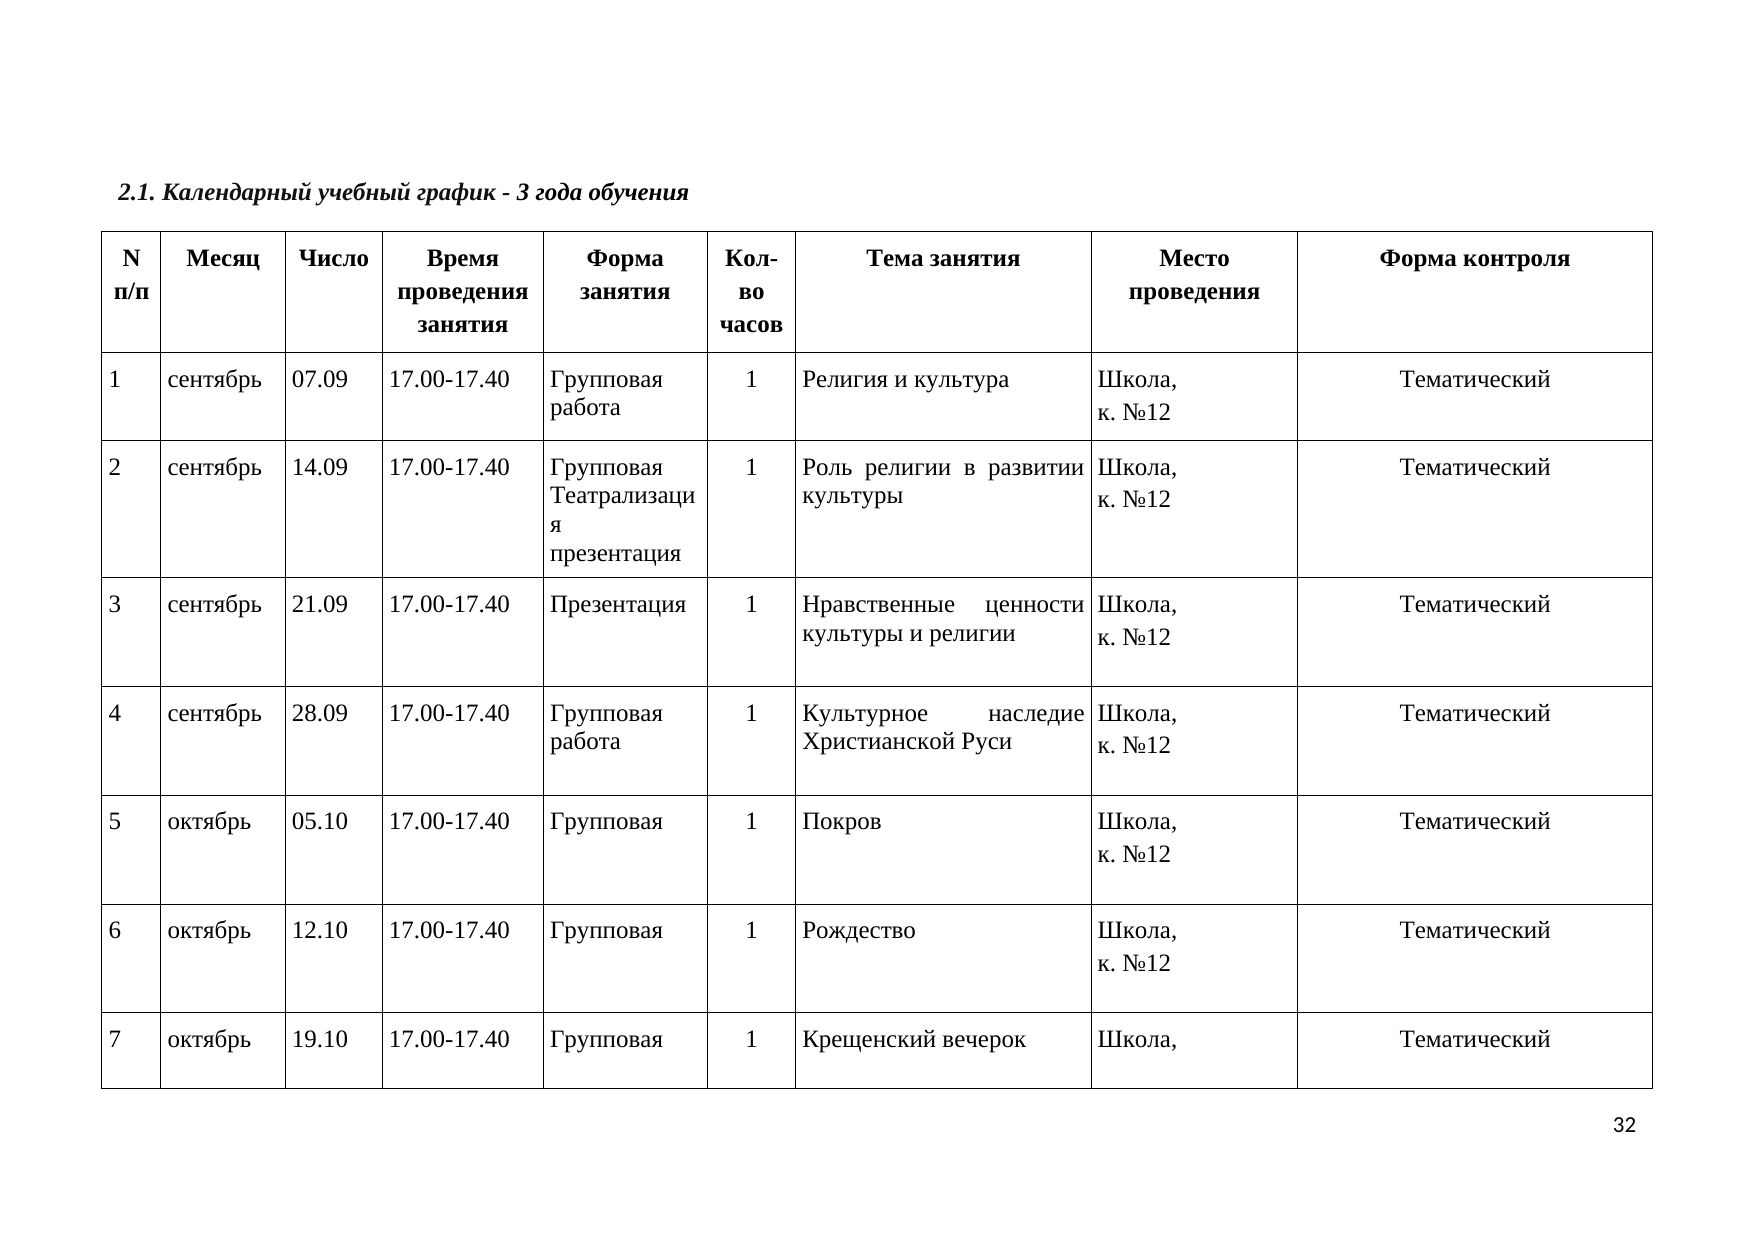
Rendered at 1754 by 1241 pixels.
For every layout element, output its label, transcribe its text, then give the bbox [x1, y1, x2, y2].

table_cell 3 [102, 578, 160, 686]
table_header N п/п [102, 232, 160, 352]
table_cell Тематический [1298, 353, 1652, 440]
table_cell Культурное наследие Христианской Руси [796, 687, 1091, 795]
table_cell Тематический [1298, 905, 1652, 1012]
table_header Время проведения занятия [383, 232, 543, 352]
table_cell 1 [708, 796, 795, 903]
table_cell 19.10 [286, 1013, 382, 1088]
table_cell Покров [796, 796, 1091, 903]
table_cell Школа, к. №12 [1092, 796, 1297, 903]
table_header Кол-во часов [708, 232, 795, 352]
table_cell Групповая Театрализация презентация [544, 441, 707, 577]
table_cell Роль религии в развитии культуры [796, 441, 1091, 577]
table_cell 17.00-17.40 [383, 441, 543, 577]
table_cell 17.00-17.40 [383, 687, 543, 795]
table_cell Нравственные ценности культуры и религии [796, 578, 1091, 686]
table_cell сентябрь [161, 441, 285, 577]
table_cell Крещенский вечерок [796, 1013, 1091, 1088]
table_cell 21.09 [286, 578, 382, 686]
table_cell 1 [708, 905, 795, 1012]
table_header Форма занятия [544, 232, 707, 352]
table_cell октябрь [161, 796, 285, 903]
table_cell 28.09 [286, 687, 382, 795]
table_cell 12.10 [286, 905, 382, 1012]
table_cell Тематический [1298, 796, 1652, 903]
table_cell сентябрь [161, 353, 285, 440]
table_cell Школа, к. №12 [1092, 1013, 1297, 1088]
table_header Месяц [161, 232, 285, 352]
table_cell Тематический [1298, 441, 1652, 577]
table_cell 1 [708, 687, 795, 795]
table_cell сентябрь [161, 578, 285, 686]
table_cell 17.00-17.40 [383, 1013, 543, 1088]
table_cell 1 [708, 1013, 795, 1088]
table_cell Религия и культура [796, 353, 1091, 440]
table_cell 17.00-17.40 [383, 905, 543, 1012]
table_cell Рождество [796, 905, 1091, 1012]
table_cell Тематический [1298, 578, 1652, 686]
table_cell октябрь [161, 1013, 285, 1088]
table_header Форма контроля [1298, 232, 1652, 352]
table_cell 5 [102, 796, 160, 903]
table_header Тема занятия [796, 232, 1091, 352]
table_cell 7 [102, 1013, 160, 1088]
table_cell Групповая [544, 905, 707, 1012]
table_cell Школа, к. №12 [1092, 353, 1297, 440]
table_cell 6 [102, 905, 160, 1012]
table_cell 14.09 [286, 441, 382, 577]
table_cell 05.10 [286, 796, 382, 903]
table_cell 1 [708, 353, 795, 440]
table_header Число [286, 232, 382, 352]
table_cell Групповая работа [544, 687, 707, 795]
table_cell 17.00-17.40 [383, 353, 543, 440]
table_cell сентябрь [161, 687, 285, 795]
table_cell Школа, к. №12 [1092, 578, 1297, 686]
table_cell Презентация [544, 578, 707, 686]
table_cell Школа, к. №12 [1092, 905, 1297, 1012]
table_cell октябрь [161, 905, 285, 1012]
table_cell Тематический [1298, 1013, 1652, 1088]
table_cell Школа, к. №12 [1092, 687, 1297, 795]
table_header Место проведения [1092, 232, 1297, 352]
table_cell 17.00-17.40 [383, 578, 543, 686]
table_cell Школа, к. №12 [1092, 441, 1297, 577]
table_cell 4 [102, 687, 160, 795]
table_cell 1 [708, 578, 795, 686]
table_cell Тематический [1298, 687, 1652, 795]
table_cell Групповая [544, 1013, 707, 1088]
table_cell Групповая работа [544, 353, 707, 440]
table_cell 07.09 [286, 353, 382, 440]
table_cell 17.00-17.40 [383, 796, 543, 903]
table_cell 1 [708, 441, 795, 577]
table_cell Групповая [544, 796, 707, 903]
table_cell 2 [102, 441, 160, 577]
table_cell 1 [102, 353, 160, 440]
text 2.1. Календарный учебный график - 3 года обучения [118, 177, 1636, 206]
